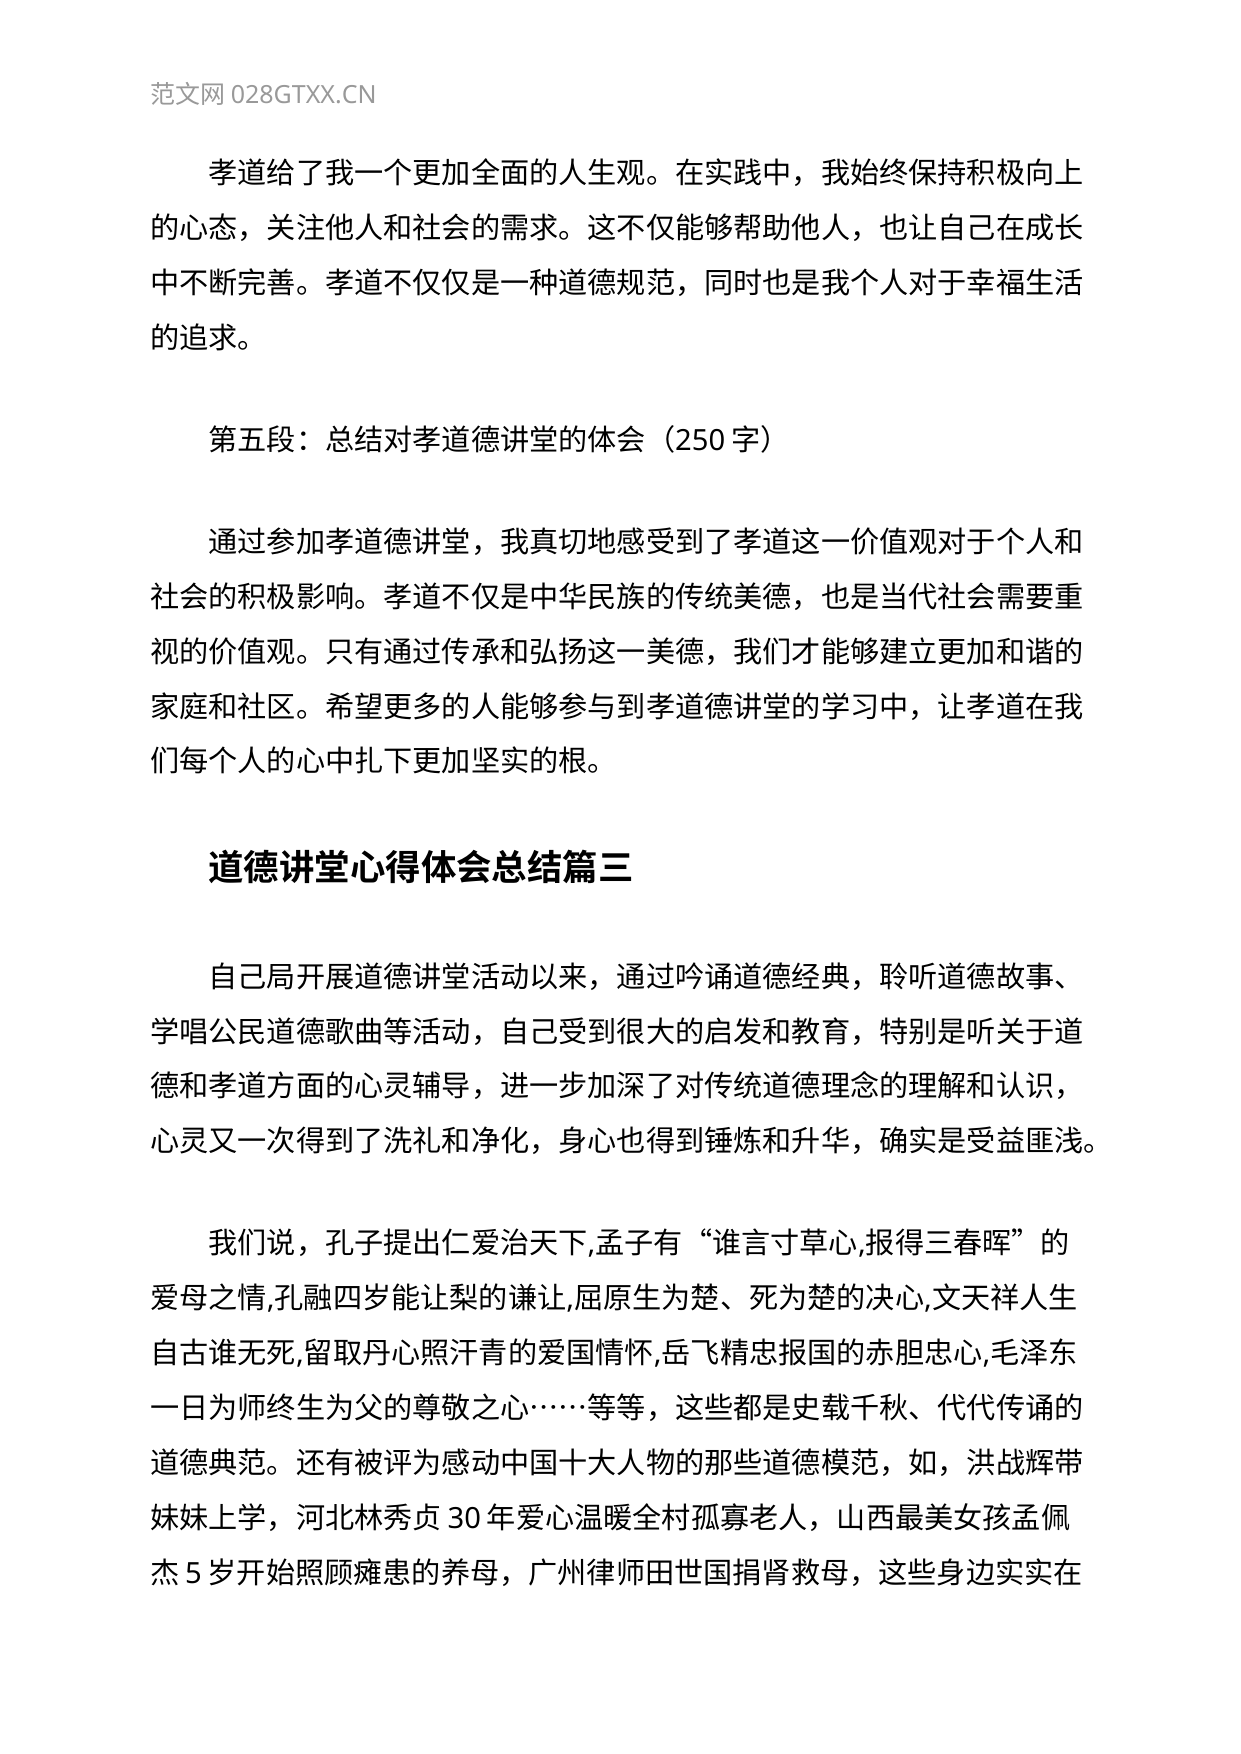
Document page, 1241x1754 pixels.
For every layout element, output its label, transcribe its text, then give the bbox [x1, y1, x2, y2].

text 孝道给了我一个更加全面的人生观。在实践中，我始终保持积极向上的心态，关注他人和社会的需求。这不仅能够帮助他人，也让自己在成长中不断完善。孝道不仅仅是一种道德规范，同时也是我个人对于幸福生活的追求。 [150, 150, 1090, 357]
text 道德讲堂心得体会总结篇三 [150, 840, 1090, 891]
text 自己局开展道德讲堂活动以来，通过吟诵道德经典，聆听道德故事、学唱公民道德歌曲等活动，自己受到很大的启发和教育，特别是听关于道德和孝道方面的心灵辅导，进一步加深了对传统道德理念的理解和认识，心灵又一次得到了洗礼和净化，身心也得到锤炼和升华，确实是受益匪浅。 [150, 953, 1090, 1160]
text 通过参加孝道德讲堂，我真切地感受到了孝道这一价值观对于个人和社会的积极影响。孝道不仅是中华民族的传统美德，也是当代社会需要重视的价值观。只有通过传承和弘扬这一美德，我们才能够建立更加和谐的家庭和社区。希望更多的人能够参与到孝道德讲堂的学习中，让孝道在我们每个人的心中扎下更加坚实的根。 [150, 518, 1090, 780]
text 第五段：总结对孝道德讲堂的体会（250字） [150, 416, 1090, 459]
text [150, 1220, 1090, 1592]
